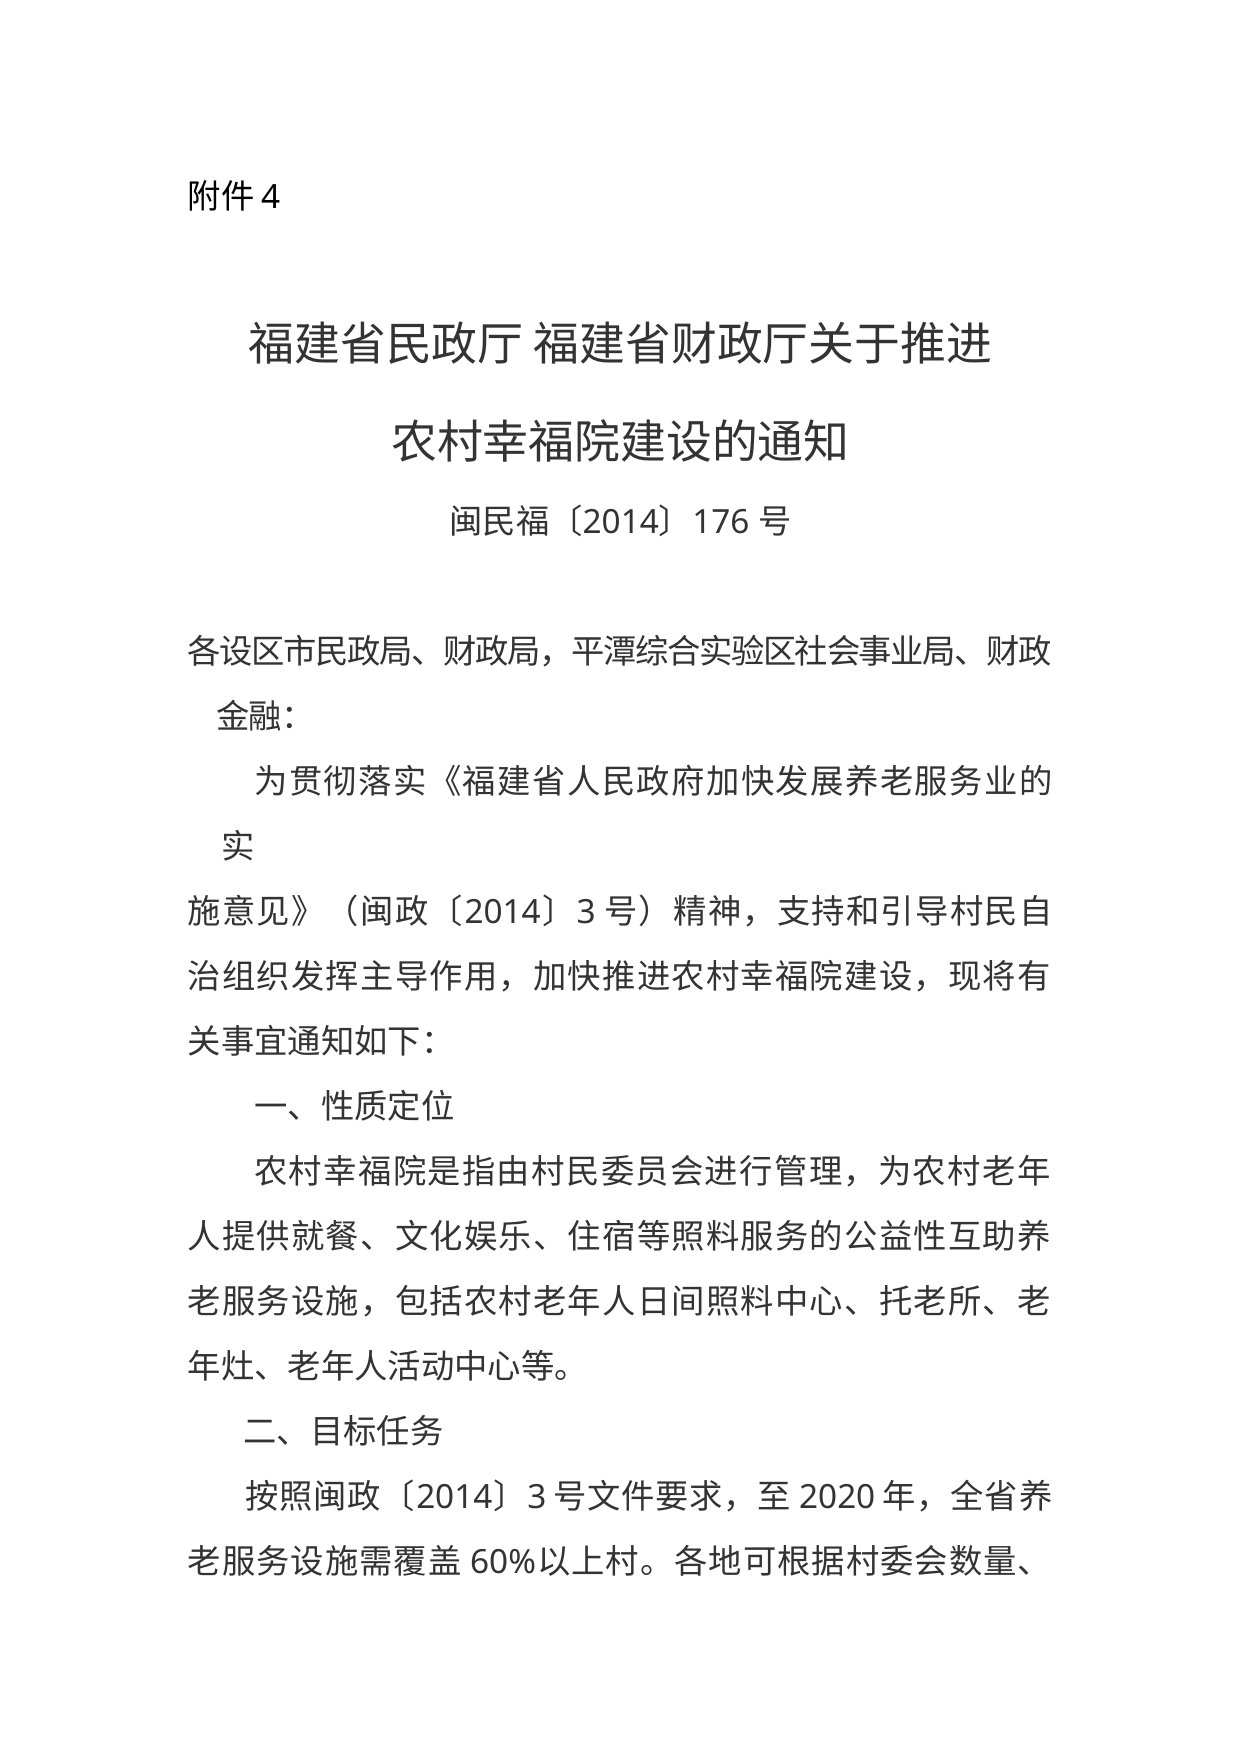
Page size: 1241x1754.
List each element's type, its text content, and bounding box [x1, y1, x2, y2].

text 各设区市民政局、财政局，平潭综合实验区社会事业局、财政金融： [187, 617, 1053, 747]
text 附件4 [187, 162, 1053, 227]
text 施意见》（闽政〔2014〕3 号）精神，支持和引导村民自治组织发挥主导作用，加快推进农村幸福院建设，现将有关事宜通知如下： [187, 877, 1053, 1072]
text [187, 1462, 1053, 1592]
text 闽民福〔2014〕176 号 [187, 487, 1053, 552]
text 一、性质定位 [221, 1072, 1053, 1137]
text 为贯彻落实《福建省人民政府加快发展养老服务业的实 [221, 747, 1053, 877]
text 农村幸福院是指由村民委员会进行管理，为农村老年人提供就餐、文化娱乐、住宿等照料服务的公益性互助养老服务设施，包括农村老年人日间照料中心、托老所、老年灶、老年人活动中心等。 [187, 1137, 1053, 1397]
text 农村幸福院建设的通知 [187, 389, 1053, 487]
text 福建省民政厅 福建省财政厅关于推进 [187, 292, 1053, 389]
text 二、目标任务 [187, 1397, 1053, 1462]
